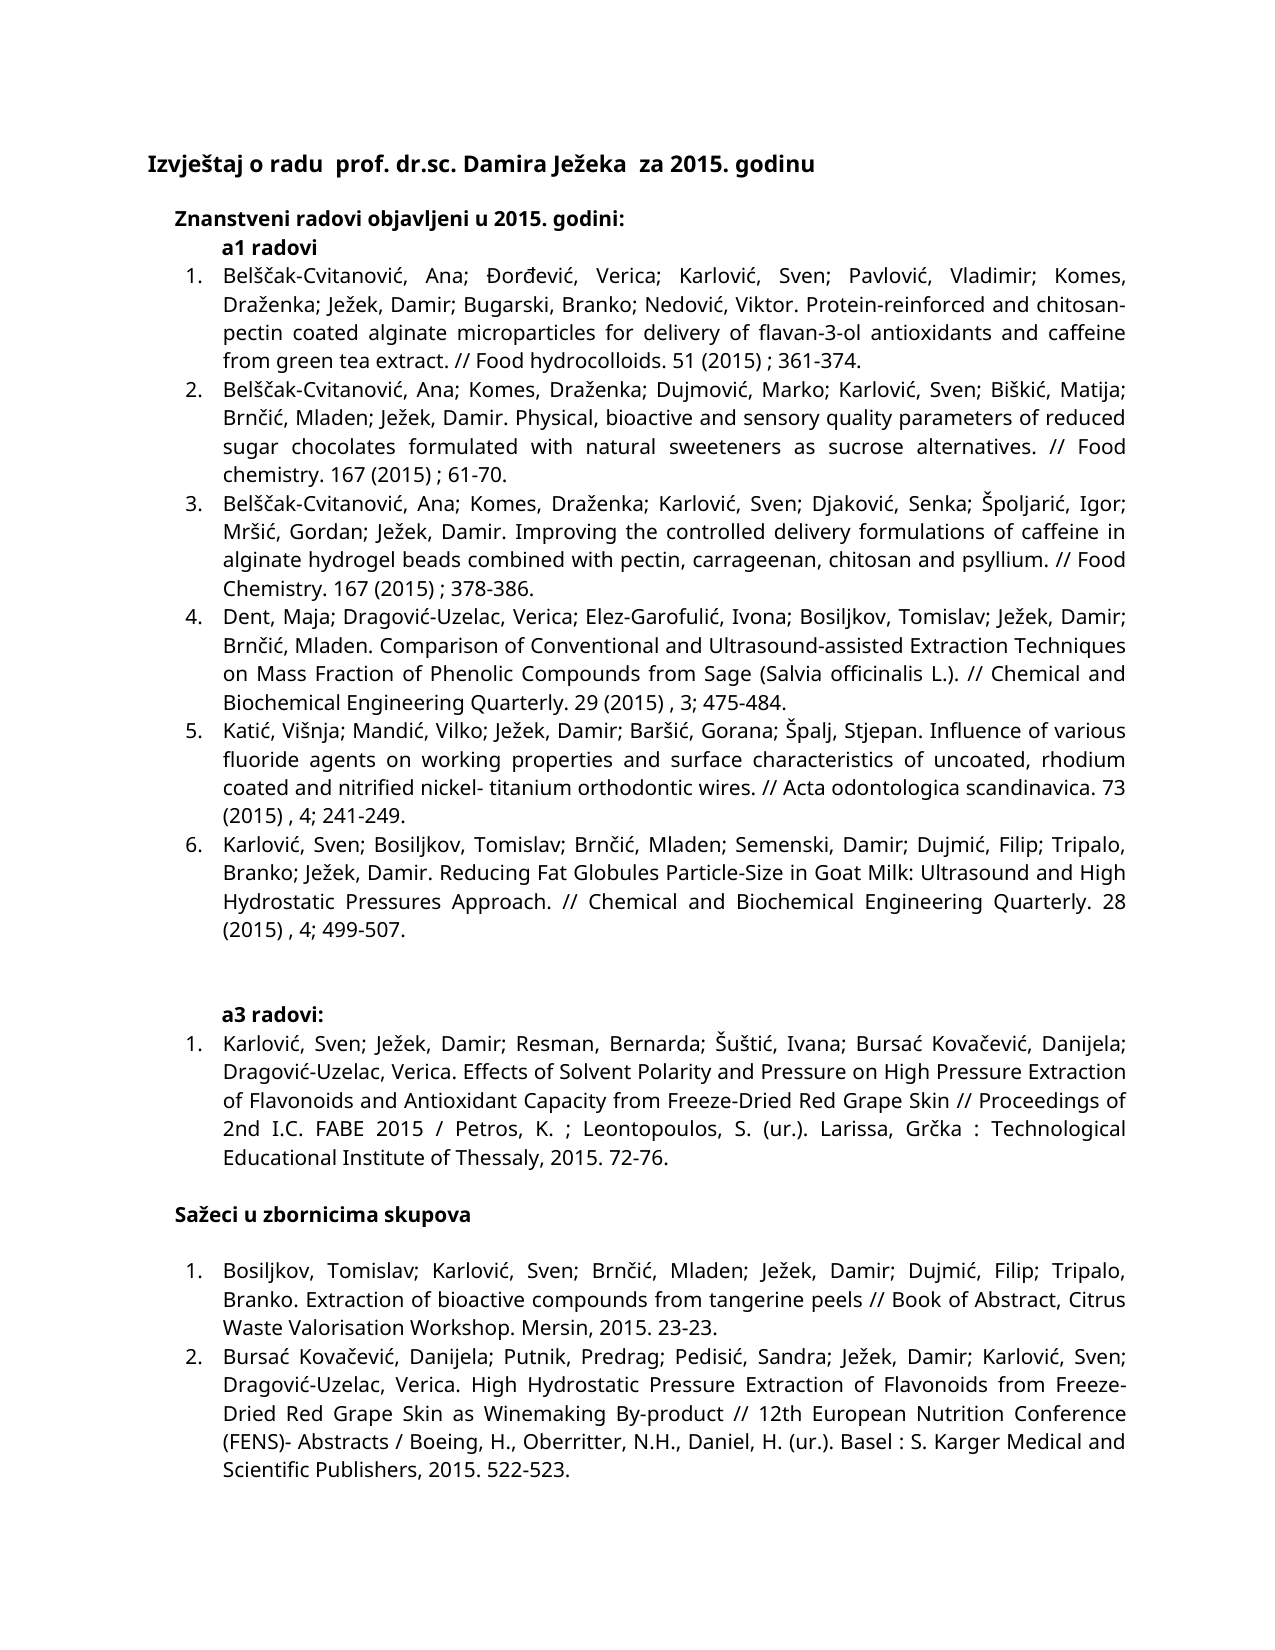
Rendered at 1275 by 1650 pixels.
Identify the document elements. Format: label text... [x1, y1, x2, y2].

text a1 radovi [148, 233, 1127, 261]
list Karlović, Sven; Bosiljkov, Tomislav; Brnčić, Mladen; Semenski, Damir; Dujmić, Filip; Tripalo, Branko; Ježek, Damir. Reducing Fat Globules Particle-Size in Goat Milk: Ultrasound and High Hydrostatic Pressures Approach. // Chemical and Biochemical Engineering Quarterly. 28 (2015) , 4; 499-507. [185, 830, 1127, 944]
text Izvještaj o radu prof. dr.sc. Damira Ježeka za 2015. godinu [148, 148, 1127, 179]
list Katić, Višnja; Mandić, Vilko; Ježek, Damir; Baršić, Gorana; Špalj, Stjepan. Influence of various fluoride agents on working properties and surface characteristics of uncoated, rhodium coated and nitrified nickel- titanium orthodontic wires. // Acta odontologica scandinavica. 73 (2015) , 4; 241-249. [185, 716, 1127, 830]
list Bursać Kovačević, Danijela; Putnik, Predrag; Pedisić, Sandra; Ježek, Damir; Karlović, Sven; Dragović-Uzelac, Verica. High Hydrostatic Pressure Extraction of Flavonoids from Freeze-Dried Red Grape Skin as Winemaking By-product // 12th European Nutrition Conference (FENS)- Abstracts / Boeing, H., Oberritter, N.H., Daniel, H. (ur.). Basel : S. Karger Medical and Scientific Publishers, 2015. 522-523. [185, 1342, 1127, 1484]
list Belščak-Cvitanović, Ana; Komes, Draženka; Karlović, Sven; Djaković, Senka; Špoljarić, Igor; Mršić, Gordan; Ježek, Damir. Improving the controlled delivery formulations of caffeine in alginate hydrogel beads combined with pectin, carrageenan, chitosan and psyllium. // Food Chemistry. 167 (2015) ; 378-386. [185, 489, 1127, 602]
list Bosiljkov, Tomislav; Karlović, Sven; Brnčić, Mladen; Ježek, Damir; Dujmić, Filip; Tripalo, Branko. Extraction of bioactive compounds from tangerine peels // Book of Abstract, Citrus Waste Valorisation Workshop. Mersin, 2015. 23-23. [185, 1257, 1127, 1342]
list Belščak-Cvitanović, Ana; Komes, Draženka; Dujmović, Marko; Karlović, Sven; Biškić, Matija; Brnčić, Mladen; Ježek, Damir. Physical, bioactive and sensory quality parameters of reduced sugar chocolates formulated with natural sweeteners as sucrose alternatives. // Food chemistry. 167 (2015) ; 61-70. [185, 375, 1127, 489]
list Karlović, Sven; Ježek, Damir; Resman, Bernarda; Šuštić, Ivana; Bursać Kovačević, Danijela; Dragović-Uzelac, Verica. Effects of Solvent Polarity and Pressure on High Pressure Extraction of Flavonoids and Antioxidant Capacity from Freeze-Dried Red Grape Skin // Proceedings of 2nd I.C. FABE 2015 / Petros, K. ; Leontopoulos, S. (ur.). Larissa, Grčka : Technological Educational Institute of Thessaly, 2015. 72-76. [185, 1029, 1127, 1171]
text a3 radovi: [148, 1001, 1127, 1029]
list Dent, Maja; Dragović-Uzelac, Verica; Elez-Garofulić, Ivona; Bosiljkov, Tomislav; Ježek, Damir; Brnčić, Mladen. Comparison of Conventional and Ultrasound-assisted Extraction Techniques on Mass Fraction of Phenolic Compounds from Sage (Salvia officinalis L.). // Chemical and Biochemical Engineering Quarterly. 29 (2015) , 3; 475-484. [185, 602, 1127, 716]
list Belščak-Cvitanović, Ana; Đorđević, Verica; Karlović, Sven; Pavlović, Vladimir; Komes, Draženka; Ježek, Damir; Bugarski, Branko; Nedović, Viktor. Protein-reinforced and chitosan-pectin coated alginate microparticles for delivery of flavan-3-ol antioxidants and caffeine from green tea extract. // Food hydrocolloids. 51 (2015) ; 361-374. [185, 261, 1127, 375]
text Znanstveni radovi objavljeni u 2015. godini: [148, 204, 1127, 233]
text Sažeci u zbornicima skupova [148, 1200, 1127, 1228]
